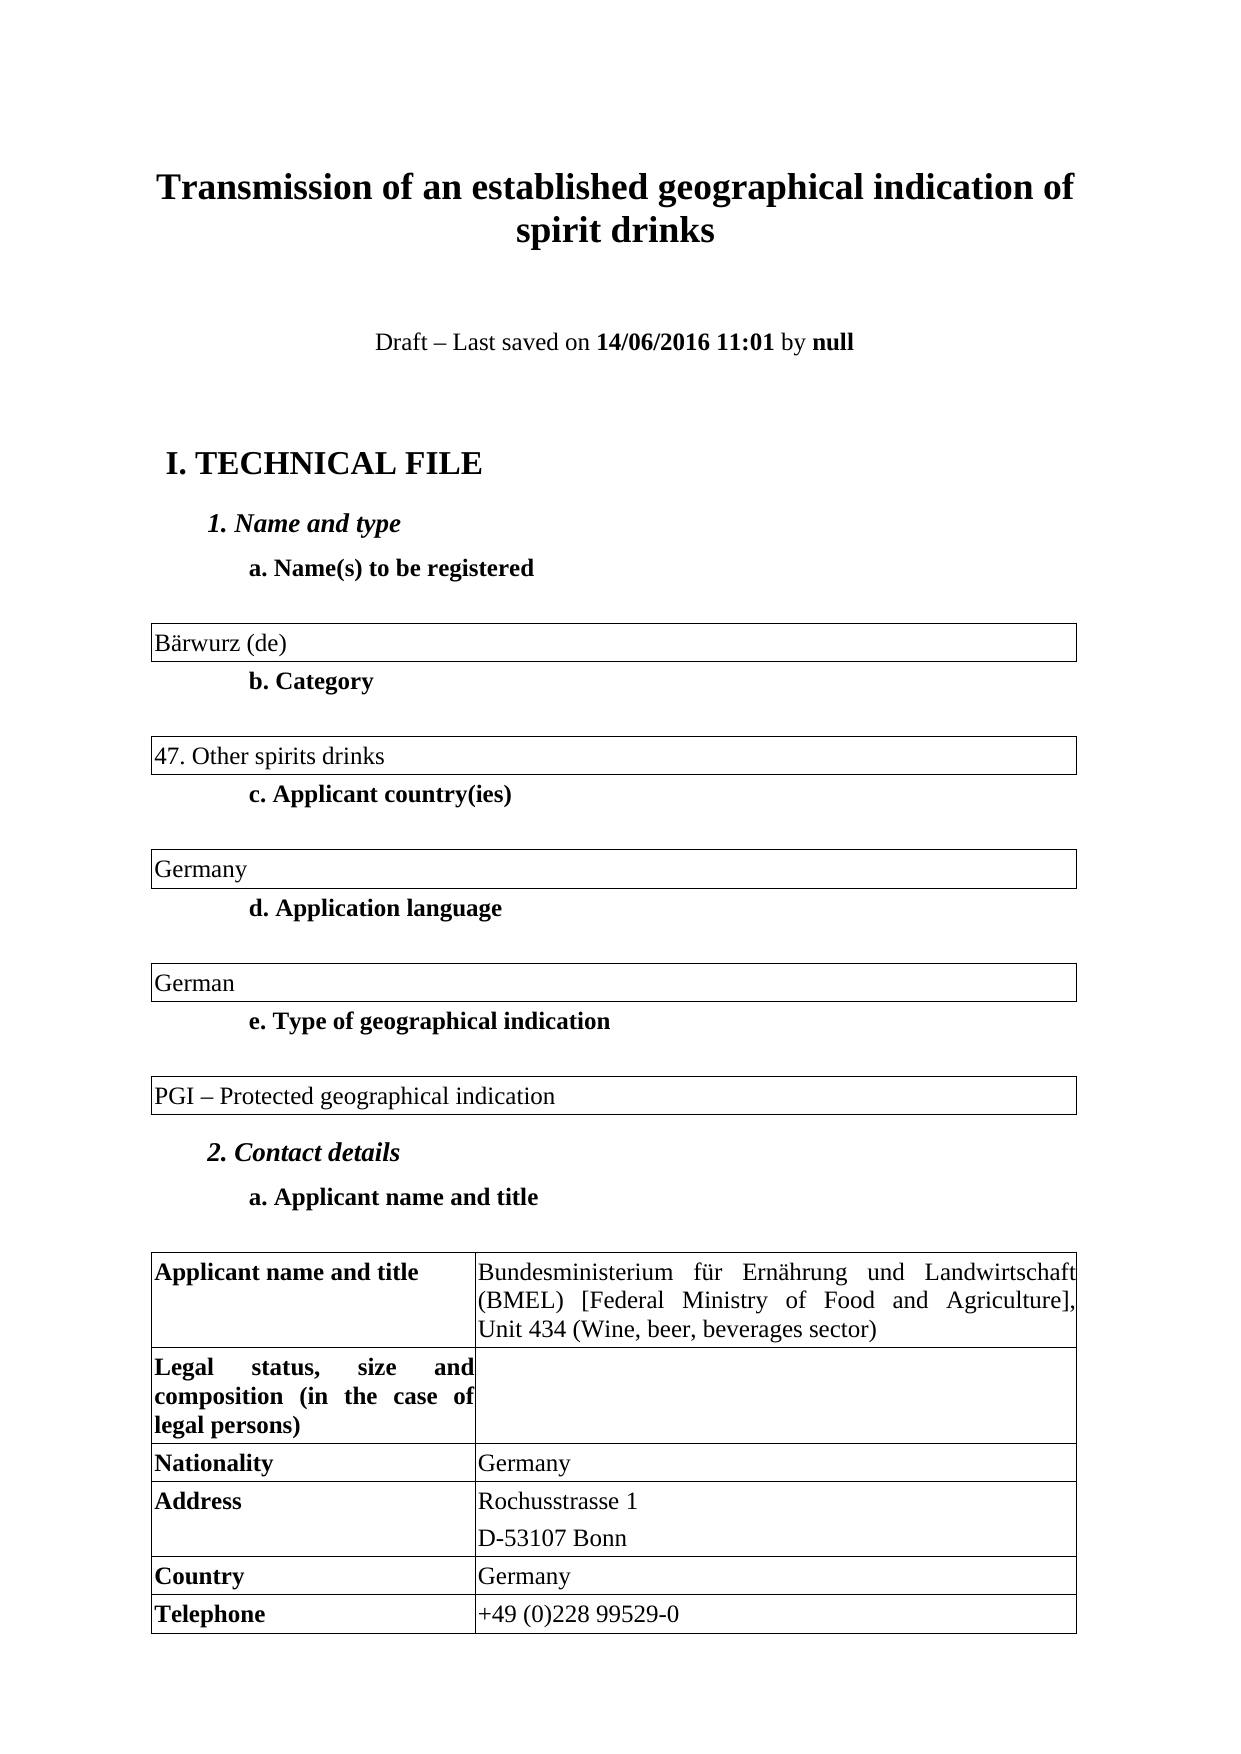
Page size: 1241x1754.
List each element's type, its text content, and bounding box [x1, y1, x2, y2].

text c. Applicant country(ies) [249, 779, 1063, 808]
text 1. Name and type [207, 507, 1063, 538]
table_header Bärwurz (de) [152, 624, 1076, 661]
text d. Application language [249, 893, 1063, 921]
table_cell Germany [476, 1444, 1076, 1481]
table_cell Country [152, 1557, 475, 1594]
table_header PGI – Protected geographical indication [152, 1077, 1076, 1114]
text a. Name(s) to be registered [249, 553, 1063, 581]
text b. Category [249, 666, 1063, 695]
table_cell Telephone [152, 1595, 475, 1632]
table_header German [152, 964, 1076, 1001]
table_cell [476, 1348, 1076, 1443]
table_cell Legal status, size and composition (in the case of legal persons) [152, 1348, 475, 1443]
table_header Transmission of an established geographical indication of spirit drinks [151, 160, 1077, 254]
text 2. Contact details [207, 1136, 1063, 1167]
table_header Bundesministerium für Ernährung und Landwirtschaft (BMEL) [Federal Ministry of Food and Agriculture], Unit 434 (Wine, beer, beverages sector) [476, 1253, 1076, 1347]
table_cell Rochusstrasse 1 D-53107 Bonn [476, 1482, 1076, 1556]
text a. Applicant name and title [249, 1182, 1063, 1210]
table_cell +49 (0)228 99529-0 [476, 1595, 1076, 1632]
text I. TECHNICAL FILE [165, 443, 1063, 482]
text e. Type of geographical indication [249, 1006, 1063, 1035]
table_header 47. Other spirits drinks [152, 737, 1076, 774]
table_cell Germany [476, 1557, 1076, 1594]
table_cell Nationality [152, 1444, 475, 1481]
table_header Germany [152, 850, 1076, 887]
table_header Draft – Last saved on 14/06/2016 11:01 by null [151, 323, 1077, 439]
table_header Applicant name and title [152, 1253, 475, 1347]
table_cell Address [152, 1482, 475, 1556]
